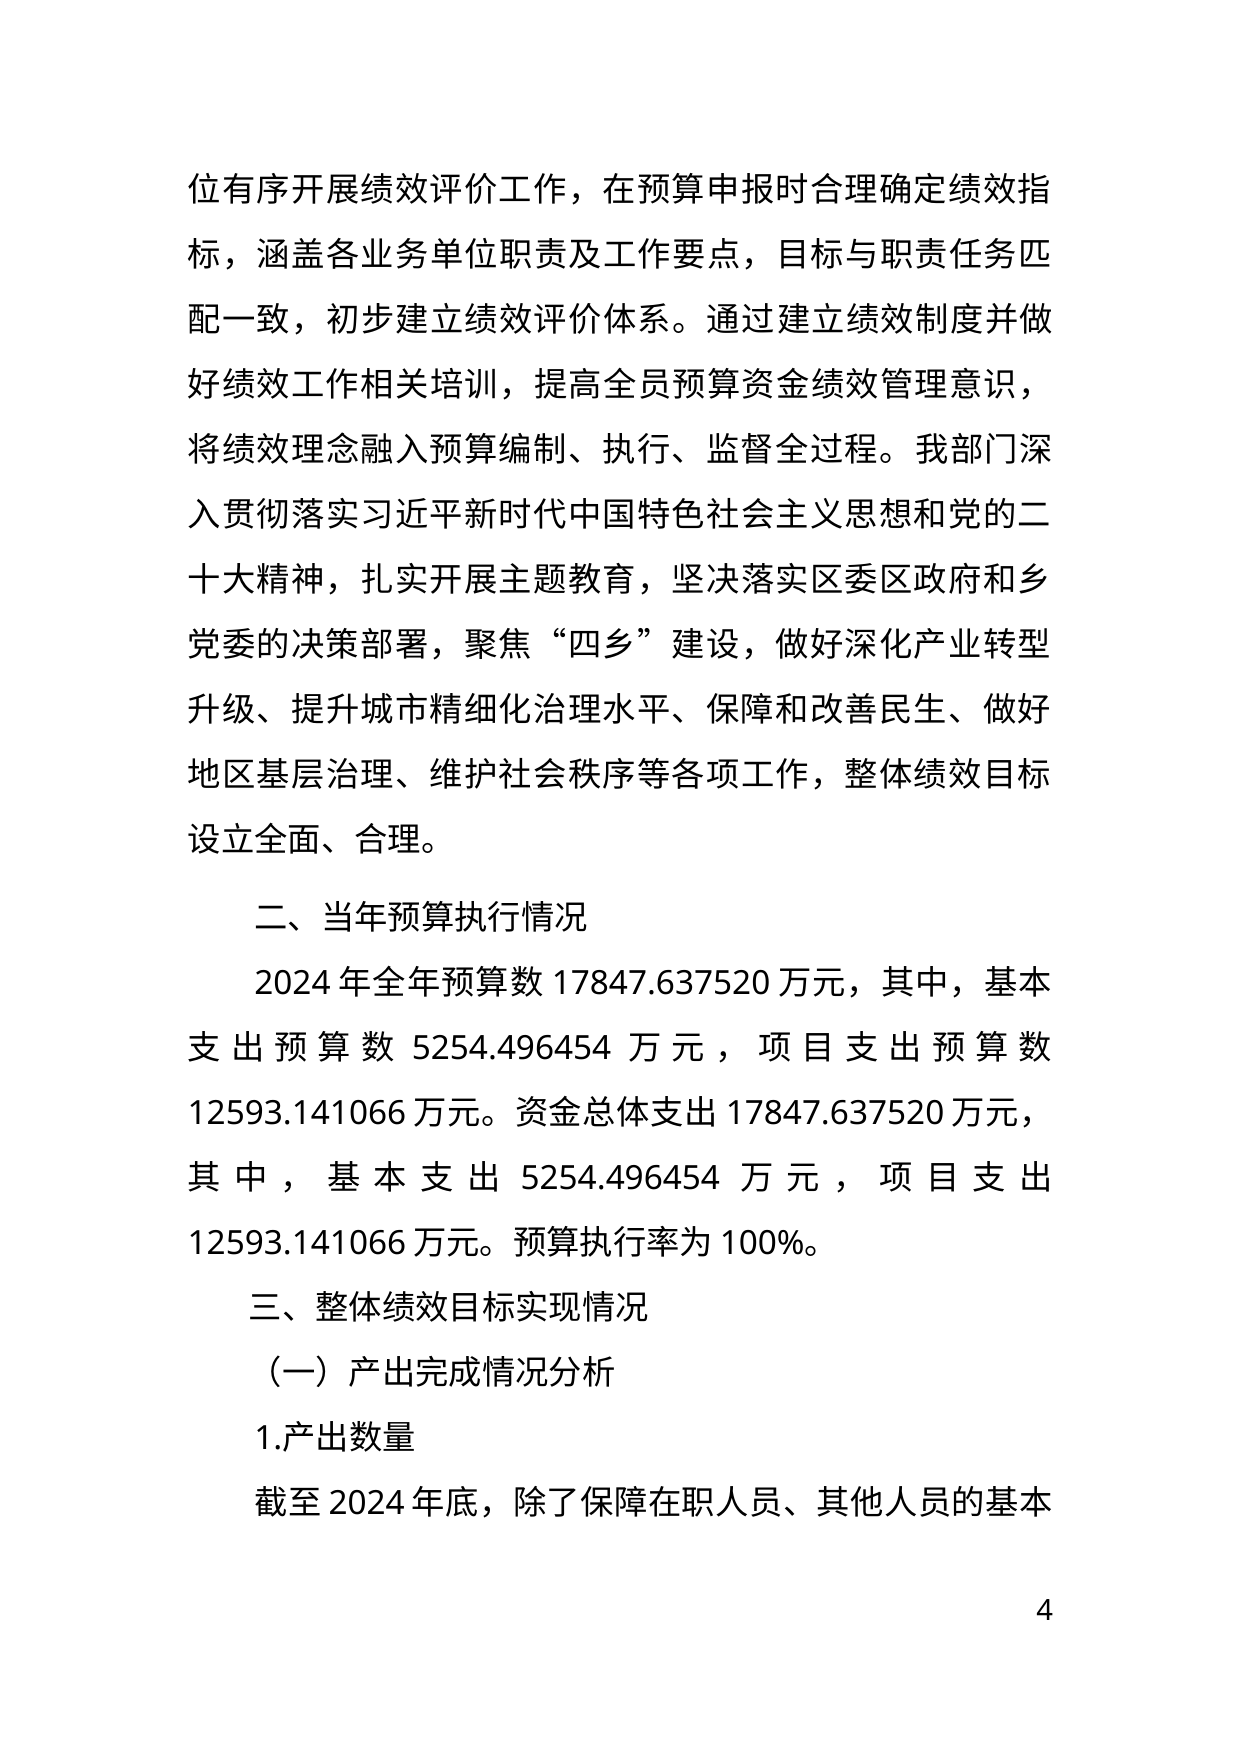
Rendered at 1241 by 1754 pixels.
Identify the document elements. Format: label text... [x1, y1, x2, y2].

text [187, 155, 1053, 870]
text 1.产出数量 [187, 1402, 1053, 1467]
text （一）产出完成情况分析 [198, 1337, 1053, 1402]
text 二、当年预算执行情况 [187, 882, 1053, 947]
text 2024年全年预算数17847.637520万元，其中，基本支出预算数5254.496454万元，项目支出预算数12593.141066万元。资金总体支出17847.637520万元，其中，基本支出5254.496454万元，项目支出12593.141066万元。预算执行率为100%。 [187, 947, 1053, 1272]
text 三、整体绩效目标实现情况 [198, 1272, 1053, 1337]
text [187, 1467, 1053, 1532]
